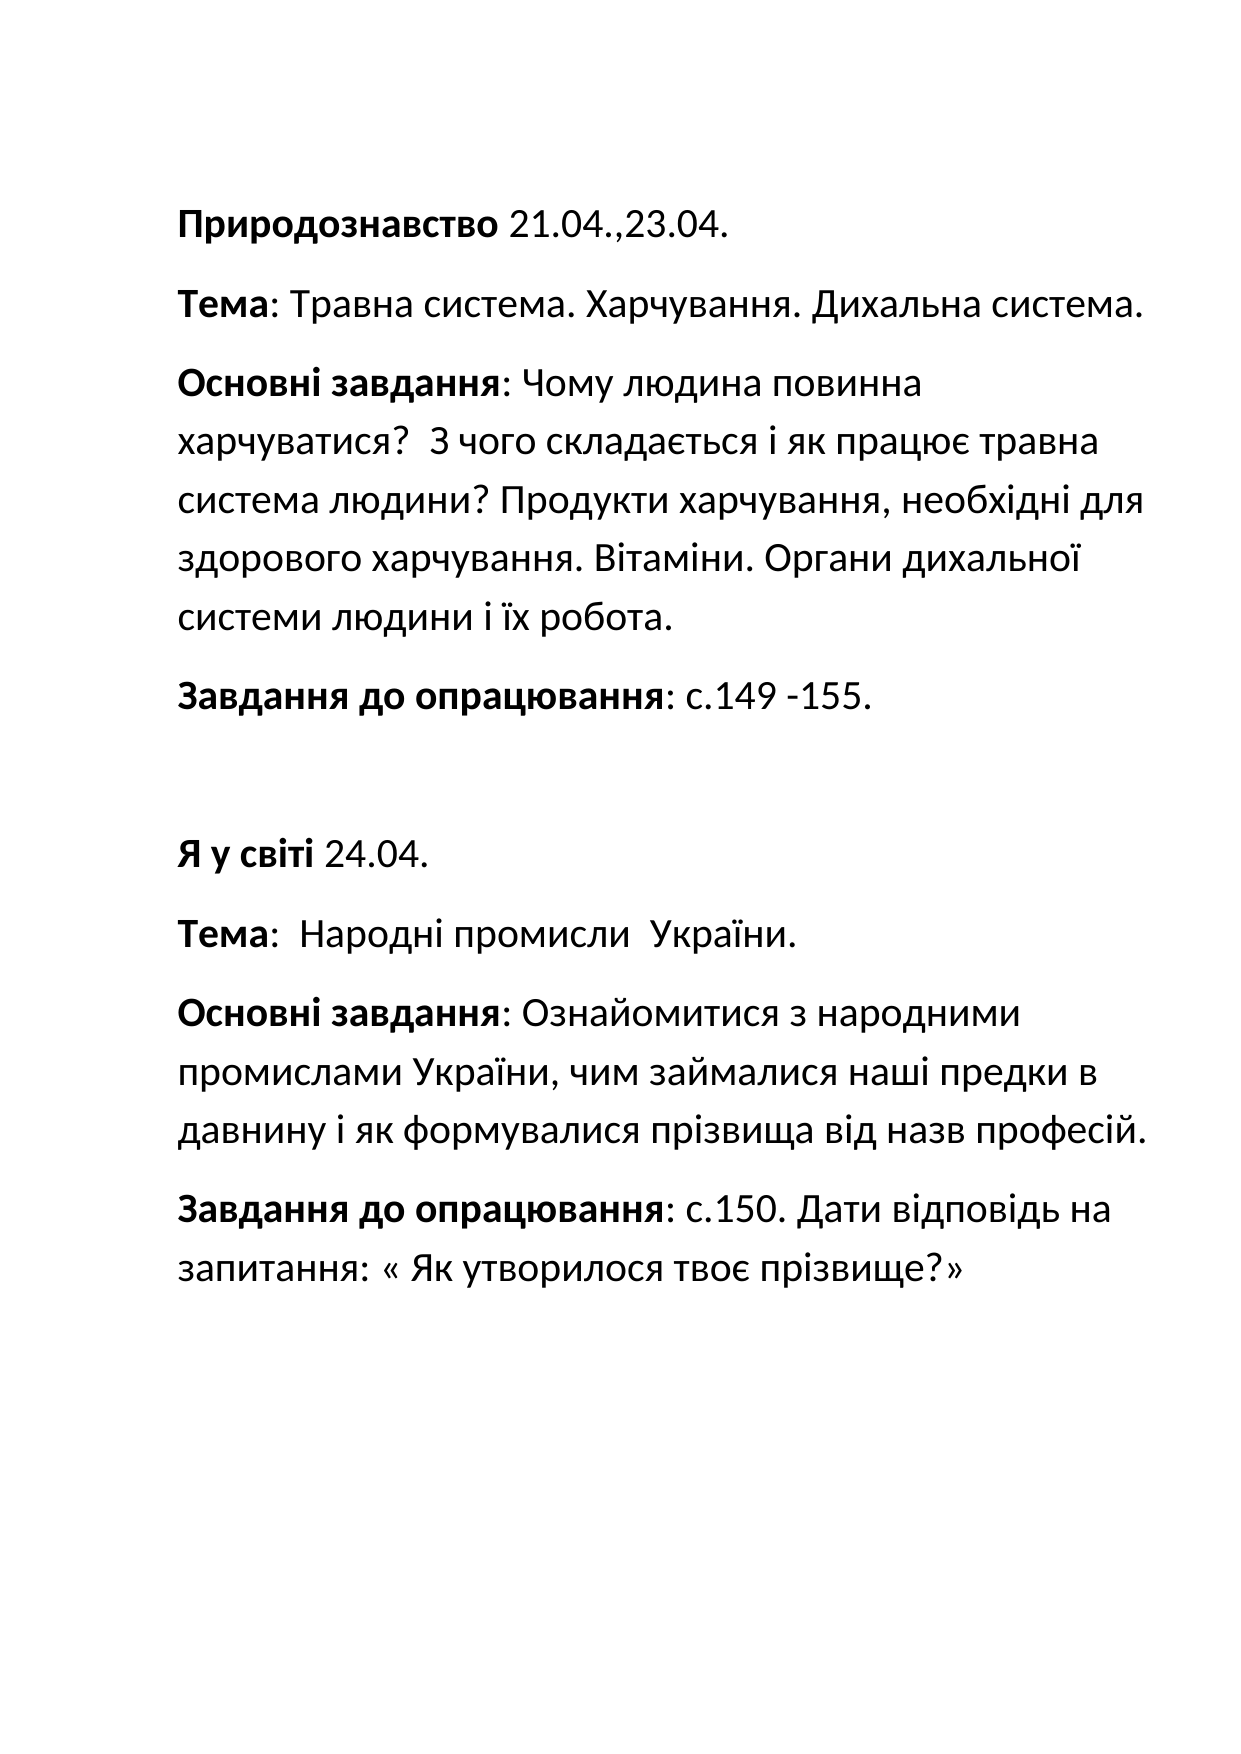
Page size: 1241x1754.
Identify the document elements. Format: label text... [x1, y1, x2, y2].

text Основні завдання: Ознайомитися з народними промислами України, чим займалися наші предки в давнину і як формувалися прізвища від назв професій. [177, 986, 1152, 1154]
text Тема: Травна система. Харчування. Дихальна система. [177, 277, 1152, 327]
text Тема: Народні промисли України. [177, 907, 1152, 958]
text Я у світі 24.04. [177, 827, 1152, 878]
text Завдання до опрацювання: с.150. Дати відповідь на запитання: « Як утворилося твоє прізвище?» [177, 1182, 1152, 1291]
text Природознавство 21.04.,23.04. [177, 197, 1152, 248]
text Завдання до опрацювання: с.149 -155. [177, 669, 1152, 720]
text Основні завдання: Чому людина повинна харчуватися? З чого складається і як працює травна система людини? Продукти харчування, необхідні для здорового харчування. Вітаміни. Органи дихальної системи людини і їх робота. [177, 356, 1152, 641]
